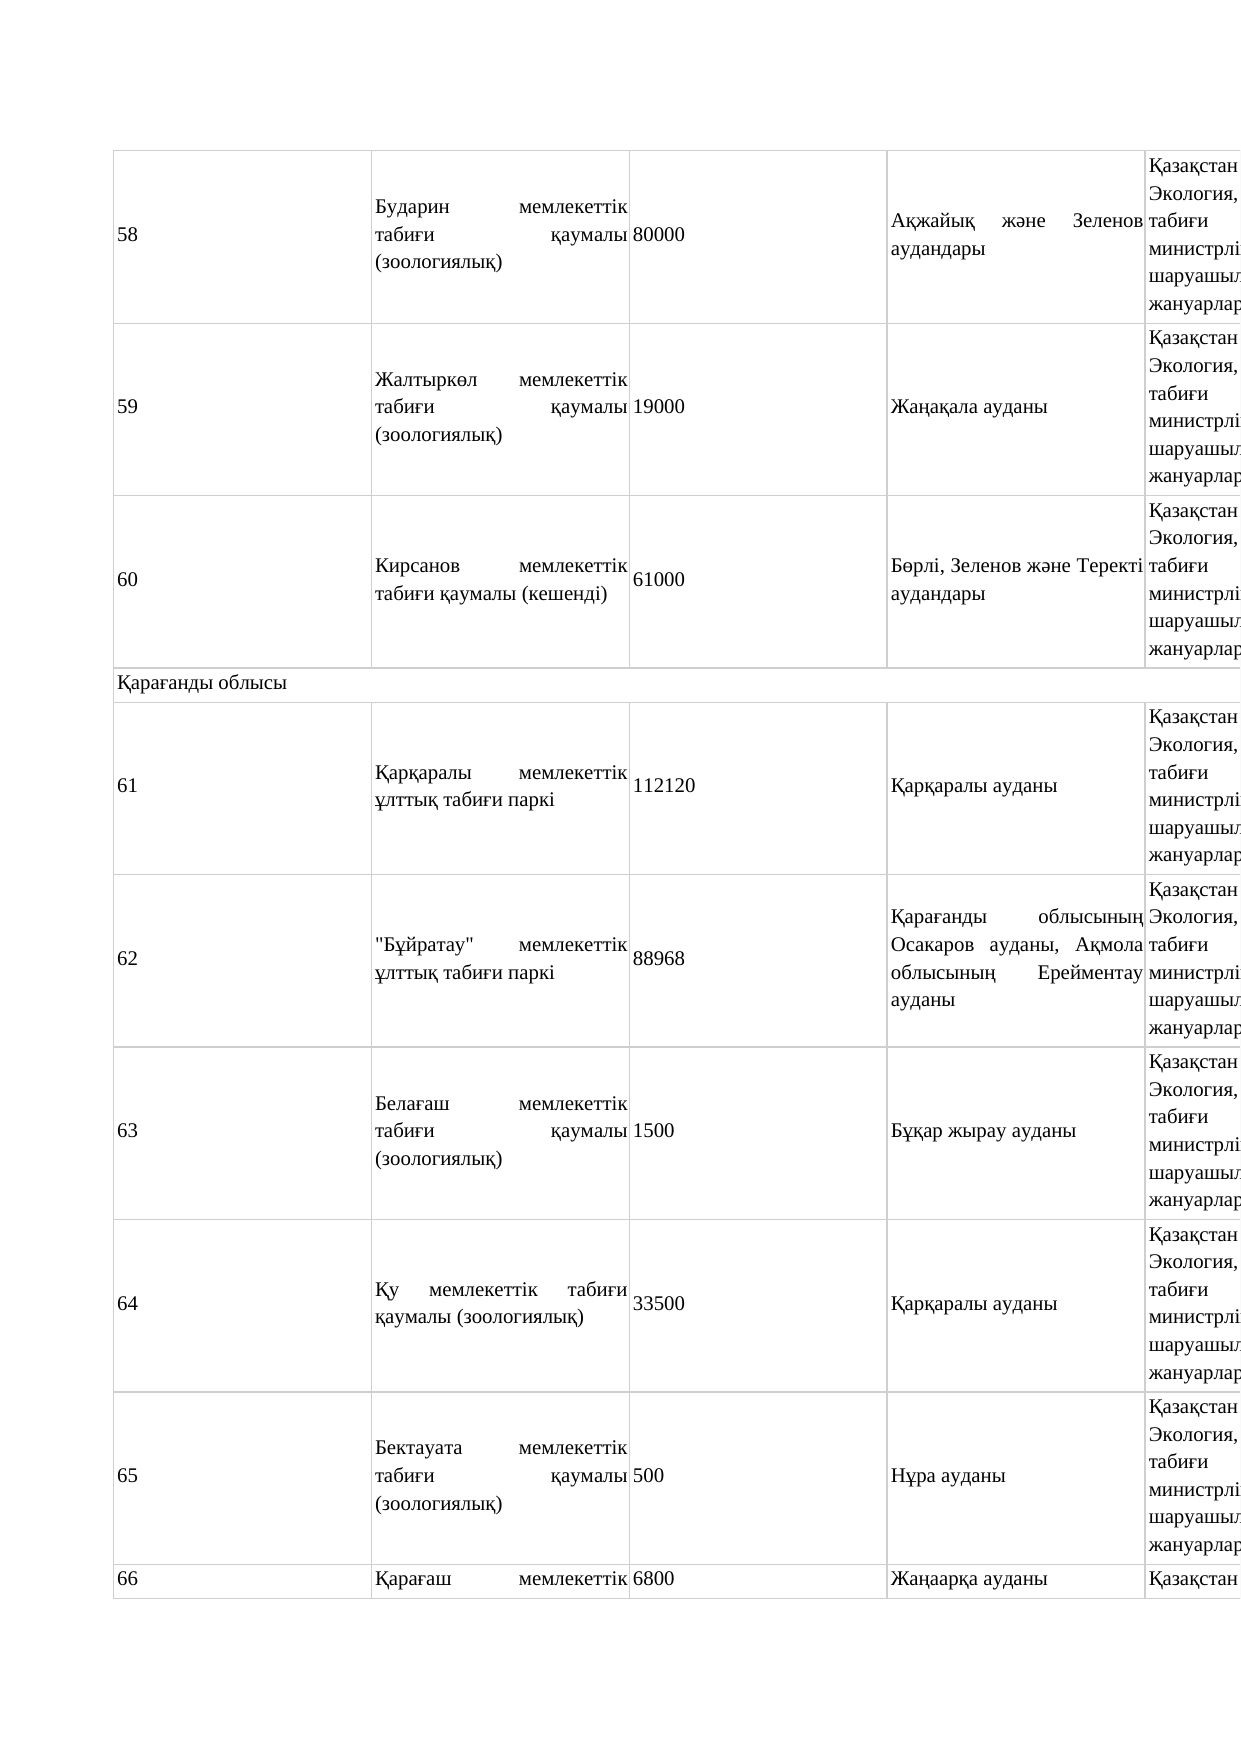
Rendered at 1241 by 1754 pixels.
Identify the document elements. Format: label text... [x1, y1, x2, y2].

table_cell Нұра ауданы [888, 1393, 1144, 1563]
table_cell Қу мемлекеттік табиғи қаумалы (зоологиялық) [372, 1220, 629, 1391]
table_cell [1146, 1565, 1240, 1598]
table_cell Қарқаралы ауданы [888, 1220, 1144, 1391]
table_cell Белағаш мемлекеттік табиғи қаумалы (зоологиялық) [372, 1048, 629, 1219]
table_cell Қазақстан Республикасы Экология, геология және табиғи ресурстар министрлігінің Орман шаруашылығы және жануарлар дүниесі комитеті [1146, 1220, 1240, 1391]
table_cell Бөрлі, Зеленов және Теректі аудандары [888, 496, 1144, 667]
table_cell 500 [630, 1393, 886, 1563]
table_cell 60 [114, 496, 371, 667]
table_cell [1146, 151, 1240, 322]
table_cell 19000 [630, 324, 886, 495]
table_cell Жаңақала ауданы [888, 324, 1144, 495]
table_cell Бұқар жырау ауданы [888, 1048, 1144, 1219]
table_cell 61 [114, 703, 371, 874]
table_cell 59 [114, 324, 371, 495]
table_cell Кирсанов мемлекеттік табиғи қаумалы (кешенді) [372, 496, 629, 667]
table_cell 80000 [630, 151, 886, 322]
table_cell 65 [114, 1393, 371, 1563]
table_cell Ақжайық және Зеленов аудандары [888, 151, 1144, 322]
table_cell 64 [114, 1220, 371, 1391]
table_cell 6800 [630, 1565, 886, 1598]
table_cell "Бұйратау" мемлекеттік ұлттық табиғи паркі [372, 875, 629, 1046]
table_cell Қазақстан Республикасы Экология, геология және табиғи ресурстар министрлігінің Орман шаруашылығы және жануарлар дүниесі комитеті [1146, 875, 1240, 1046]
table_cell Жаңаарқа ауданы [888, 1565, 1144, 1598]
table_cell Қазақстан Республикасы Экология, геология және табиғи ресурстар министрлігінің Орман шаруашылығы және жануарлар дүниесі комитеті [1146, 1048, 1240, 1219]
table_cell 1500 [630, 1048, 886, 1219]
table_cell 112120 [630, 703, 886, 874]
table_cell Қарқаралы мемлекеттік ұлттық табиғи паркі [372, 703, 629, 874]
table_cell Бектауата мемлекеттік табиғи қаумалы (зоологиялық) [372, 1393, 629, 1563]
table_cell Қазақстан Республикасы Экология, геология және табиғи ресурстар министрлігінің Орман шаруашылығы және жануарлар дүниесі комитеті [1146, 496, 1240, 667]
table_cell 63 [114, 1048, 371, 1219]
table_cell 33500 [630, 1220, 886, 1391]
table_cell Бударин мемлекеттік табиғи қаумалы (зоологиялық) [372, 151, 629, 322]
table_cell Қарқаралы ауданы [888, 703, 1144, 874]
table_cell Жалтыркөл мемлекеттік табиғи қаумалы (зоологиялық) [372, 324, 629, 495]
table_cell Қазақстан Республикасы Экология, геология және табиғи ресурстар министрлігінің Орман шаруашылығы және жануарлар дүниесі комитеті [1146, 324, 1240, 495]
table_cell Қазақстан Республикасы Экология, геология және табиғи ресурстар министрлігінің Орман шаруашылығы және жануарлар дүниесі комитеті [1146, 1393, 1240, 1563]
table_cell 62 [114, 875, 371, 1046]
table_cell Қарағанды облысы [114, 669, 1240, 702]
table_cell 58 [114, 151, 371, 322]
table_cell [372, 1565, 629, 1598]
table_cell 61000 [630, 496, 886, 667]
table_cell Қазақстан Республикасы Экология, геология және табиғи ресурстар министрлігінің Орман шаруашылығы және жануарлар дүниесі комитеті [1146, 703, 1240, 874]
table_cell 88968 [630, 875, 886, 1046]
table_cell 66 [114, 1565, 371, 1598]
table_cell Қарағанды облысының Осакаров ауданы, Ақмола облысының Ерейментау ауданы [888, 875, 1144, 1046]
